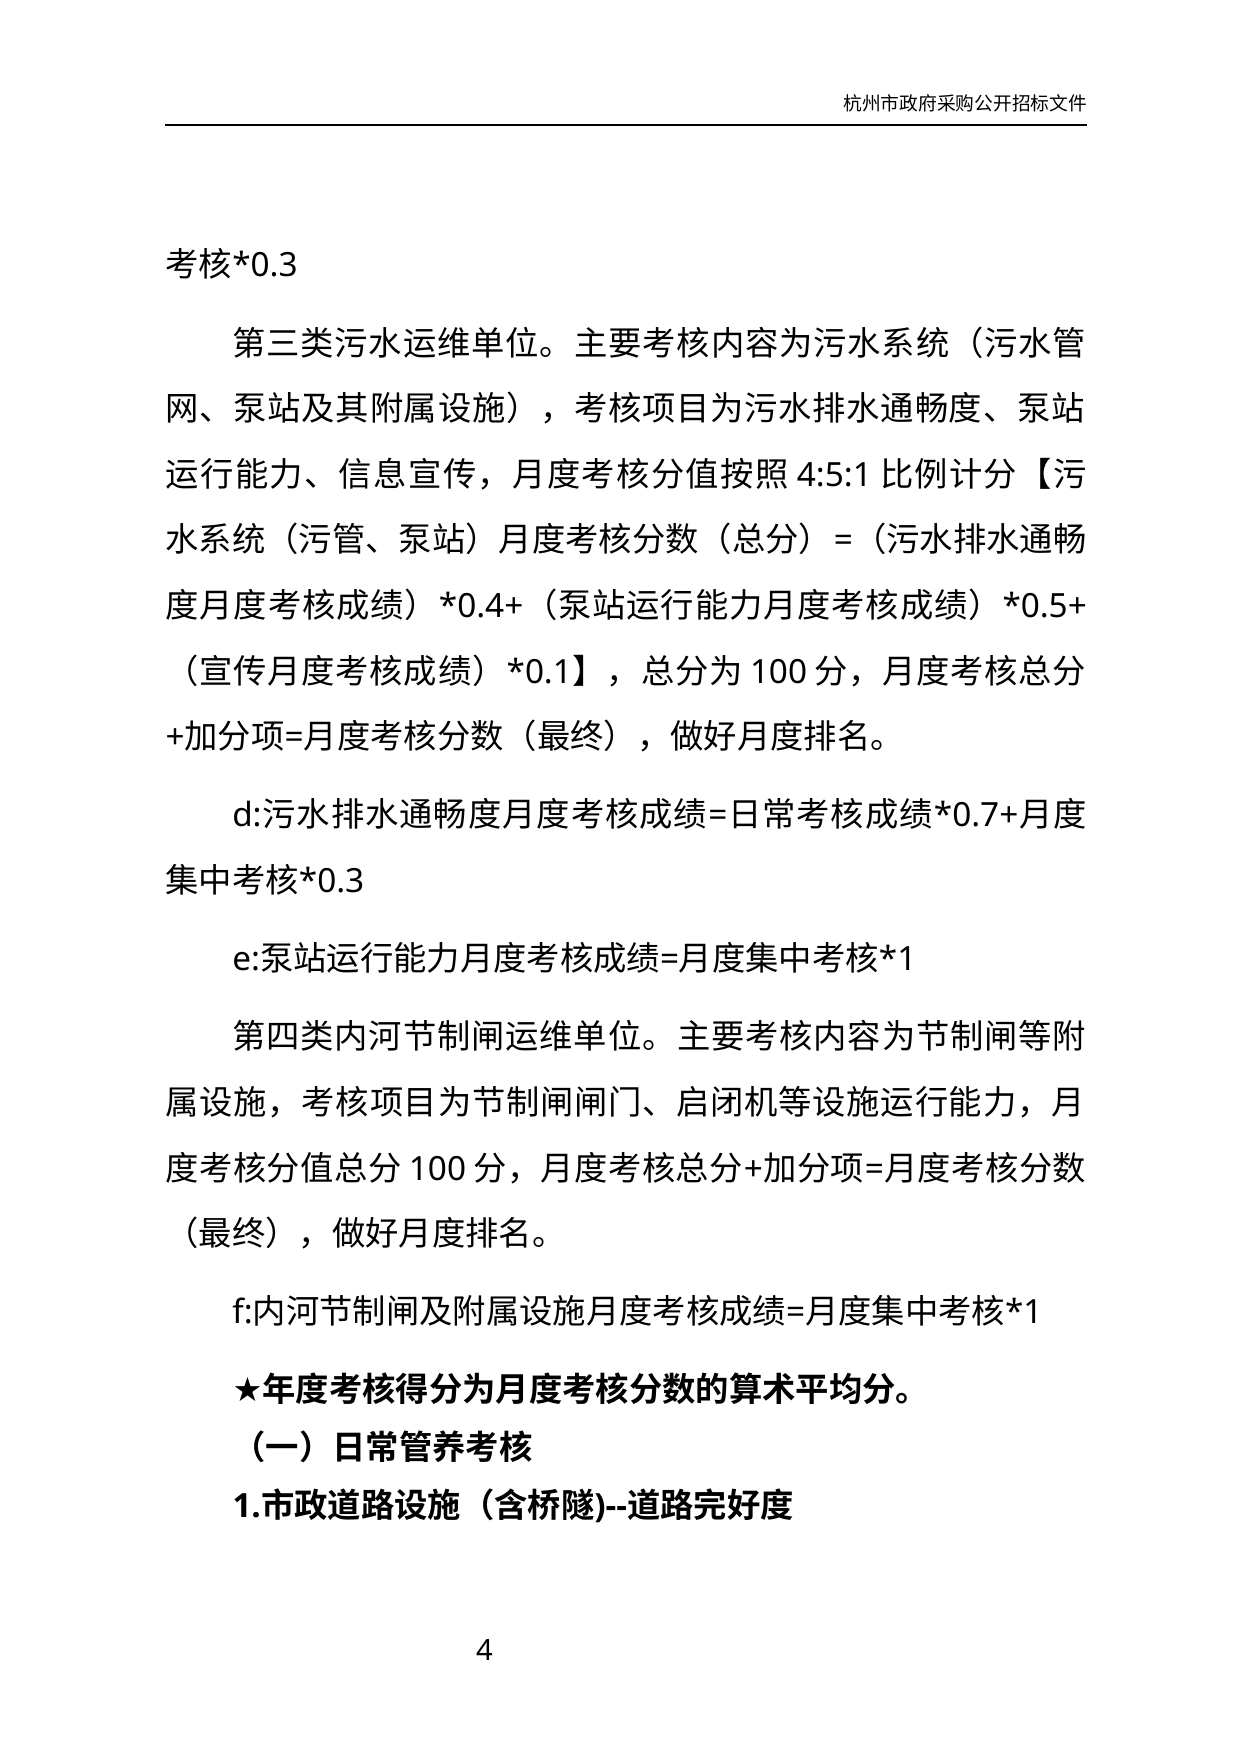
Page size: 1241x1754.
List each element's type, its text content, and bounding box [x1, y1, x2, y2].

list f:内河节制闸及附属设施月度考核成绩=月度集中考核*1 [165, 1276, 1087, 1342]
list e:泵站运行能力月度考核成绩=月度集中考核*1 [165, 923, 1087, 989]
text ★年度考核得分为月度考核分数的算术平均分。 [165, 1354, 1087, 1413]
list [165, 229, 1087, 295]
text 1.市政道路设施（含桥隧)--道路完好度 [165, 1471, 1087, 1529]
list d:污水排水通畅度月度考核成绩=日常考核成绩*0.7+月度集中考核*0.3 [165, 779, 1087, 911]
list 第四类内河节制闸运维单位。主要考核内容为节制闸等附属设施，考核项目为节制闸闸门、启闭机等设施运行能力，月度考核分值总分100分，月度考核总分+加分项=月度考核分数（最终），做好月度排名。 [165, 1001, 1087, 1264]
list 第三类污水运维单位。主要考核内容为污水系统（污水管网、泵站及其附属设施），考核项目为污水排水通畅度、泵站运行能力、信息宣传，月度考核分值按照4:5:1比例计分【污水系统（污管、泵站）月度考核分数（总分）=（污水排水通畅度月度考核成绩）*0.4+（泵站运行能力月度考核成绩）*0.5+（宣传月度考核成绩）*0.1】，总分为100分，月度考核总分+加分项=月度考核分数（最终），做好月度排名。 [165, 308, 1087, 767]
text （一）日常管养考核 [165, 1413, 1087, 1471]
